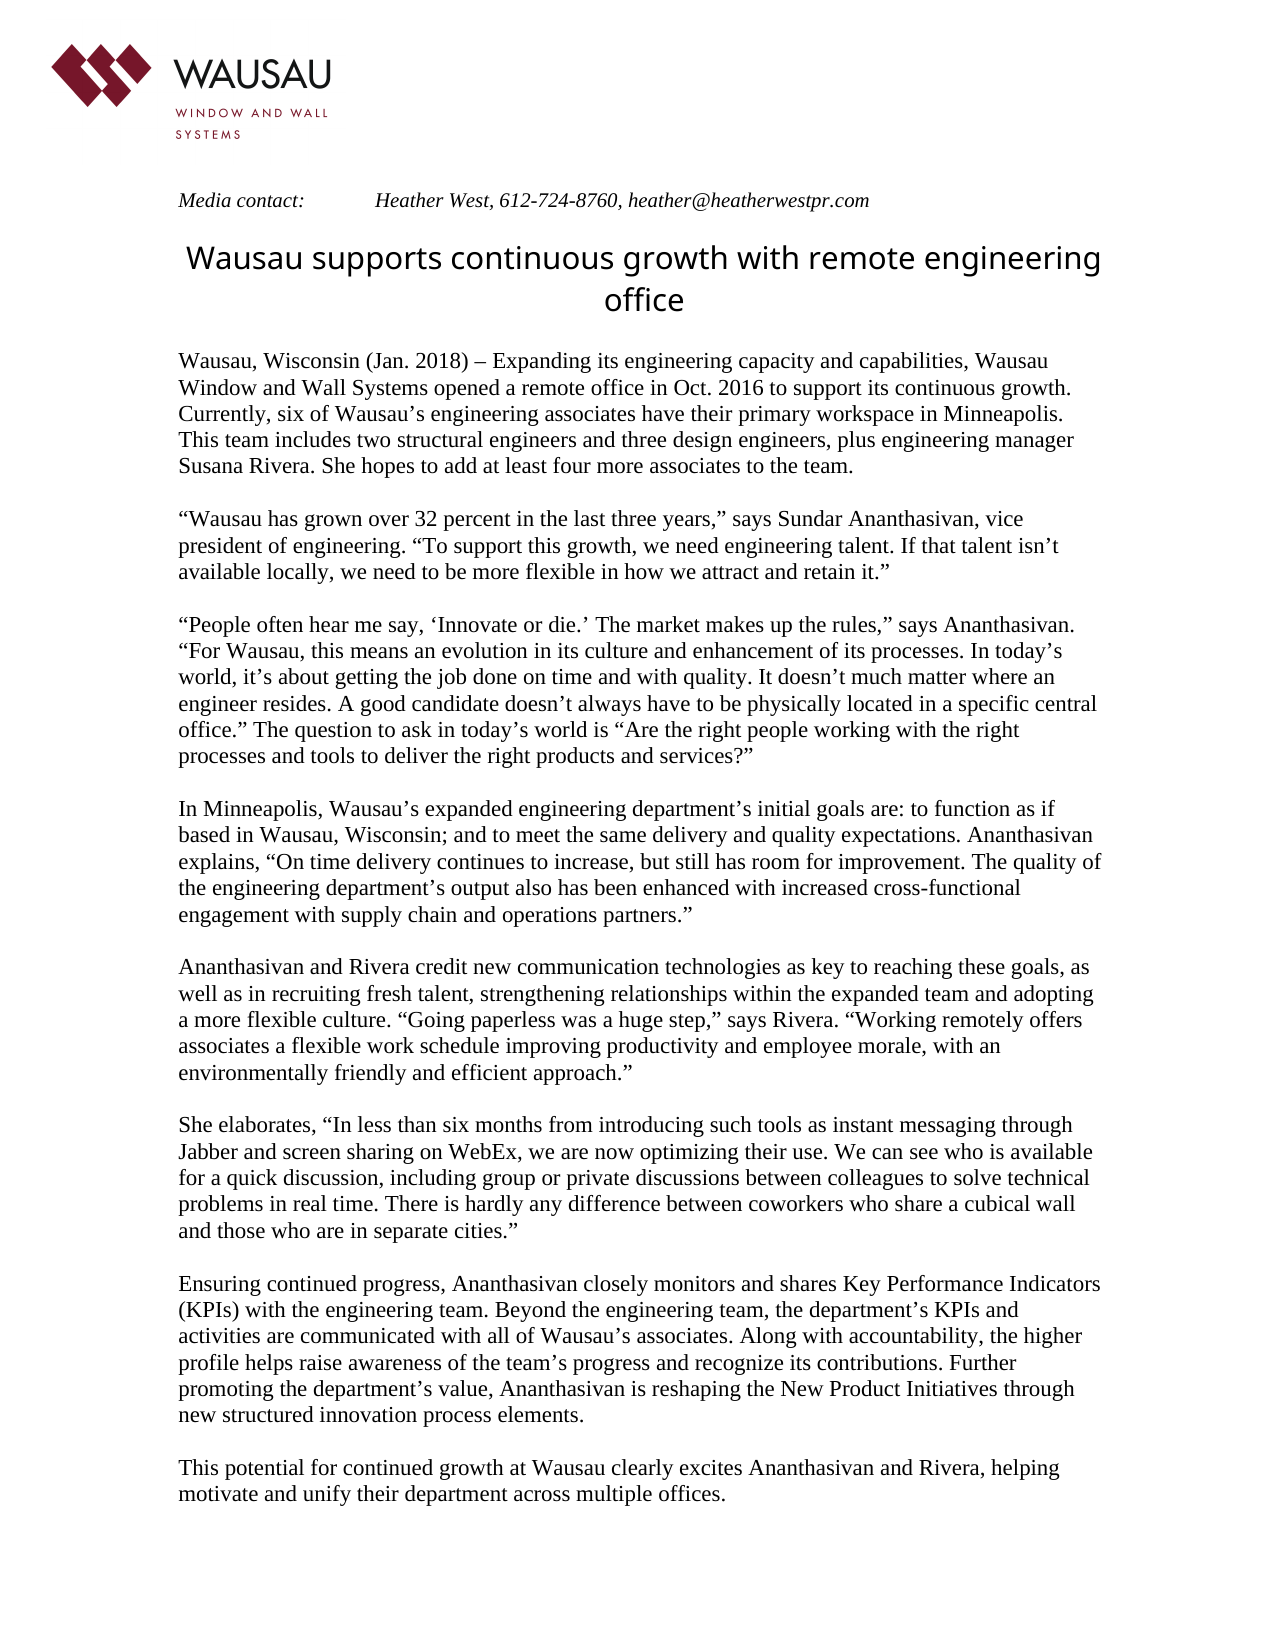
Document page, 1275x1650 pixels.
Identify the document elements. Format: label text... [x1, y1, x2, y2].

text This potential for continued growth at Wausau clearly excites Ananthasivan and Rivera, helping motivate and unify their department across multiple offices. [178, 1454, 1106, 1507]
text “People often hear me say, ‘Innovate or die.’ The market makes up the rules,” says Ananthasivan. “For Wausau, this means an evolution in its culture and enhancement of its processes. In today’s world, it’s about getting the job done on time and with quality. It doesn’t much matter where an engineer resides. A good candidate doesn’t always have to be physically located in a specific central office.” The question to ask in today’s world is “Are the right people working with the right processes and tools to deliver the right products and services?” [178, 611, 1106, 769]
text Wausau, Wisconsin (Jan. 2018) – Expanding its engineering capacity and capabilities, Wausau Window and Wall Systems opened a remote office in Oct. 2016 to support its continuous growth. Currently, six of Wausau’s engineering associates have their primary workspace in Minneapolis. This team includes two structural engineers and three design engineers, plus engineering manager Susana Rivera. She hopes to add at least four more associates to the team. [178, 347, 1106, 479]
text “Wausau has grown over 32 percent in the last three years,” says Sundar Ananthasivan, vice president of engineering. “To support this growth, we need engineering talent. If that talent isn’t available locally, we need to be more flexible in how we attract and retain it.” [178, 505, 1091, 584]
picture [46, 19, 346, 165]
text Ananthasivan and Rivera credit new communication technologies as key to reaching these goals, as well as in recruiting fresh talent, strengthening relationships within the expanded team and adopting a more flexible culture. “Going paperless was a huge step,” says Rivera. “Working remotely offers associates a flexible work schedule improving productivity and employee morale, with an environmentally friendly and efficient approach.” [178, 953, 1106, 1085]
text Wausau supports continuous growth with remote engineering office [150, 236, 1138, 321]
text In Minneapolis, Wausau’s expanded engineering department’s initial goals are: to function as if based in Wausau, Wisconsin; and to meet the same delivery and quality expectations. Ananthasivan explains, “On time delivery continues to increase, but still has room for improvement. The quality of the engineering department’s output also has been enhanced with increased cross-functional engagement with supply chain and operations partners.” [178, 795, 1106, 927]
text She elaborates, “In less than six months from introducing such tools as instant messaging through Jabber and screen sharing on WebEx, we are now optimizing their use. We can see who is available for a quick discussion, including group or private discussions between colleagues to solve technical problems in real time. There is hardly any difference between coworkers who share a cubical wall and those who are in separate cities.” [178, 1111, 1106, 1243]
text Media contact: Heather West, 612-724-8760, heather@heatherwestpr.com [178, 187, 1106, 212]
text Ensuring continued progress, Ananthasivan closely monitors and shares Key Performance Indicators (KPIs) with the engineering team. Beyond the engineering team, the department’s KPIs and activities are communicated with all of Wausau’s associates. Along with accountability, the higher profile helps raise awareness of the team’s progress and recognize its contributions. Further promoting the department’s value, Ananthasivan is reshaping the New Product Initiatives through new structured innovation process elements. [178, 1269, 1106, 1428]
